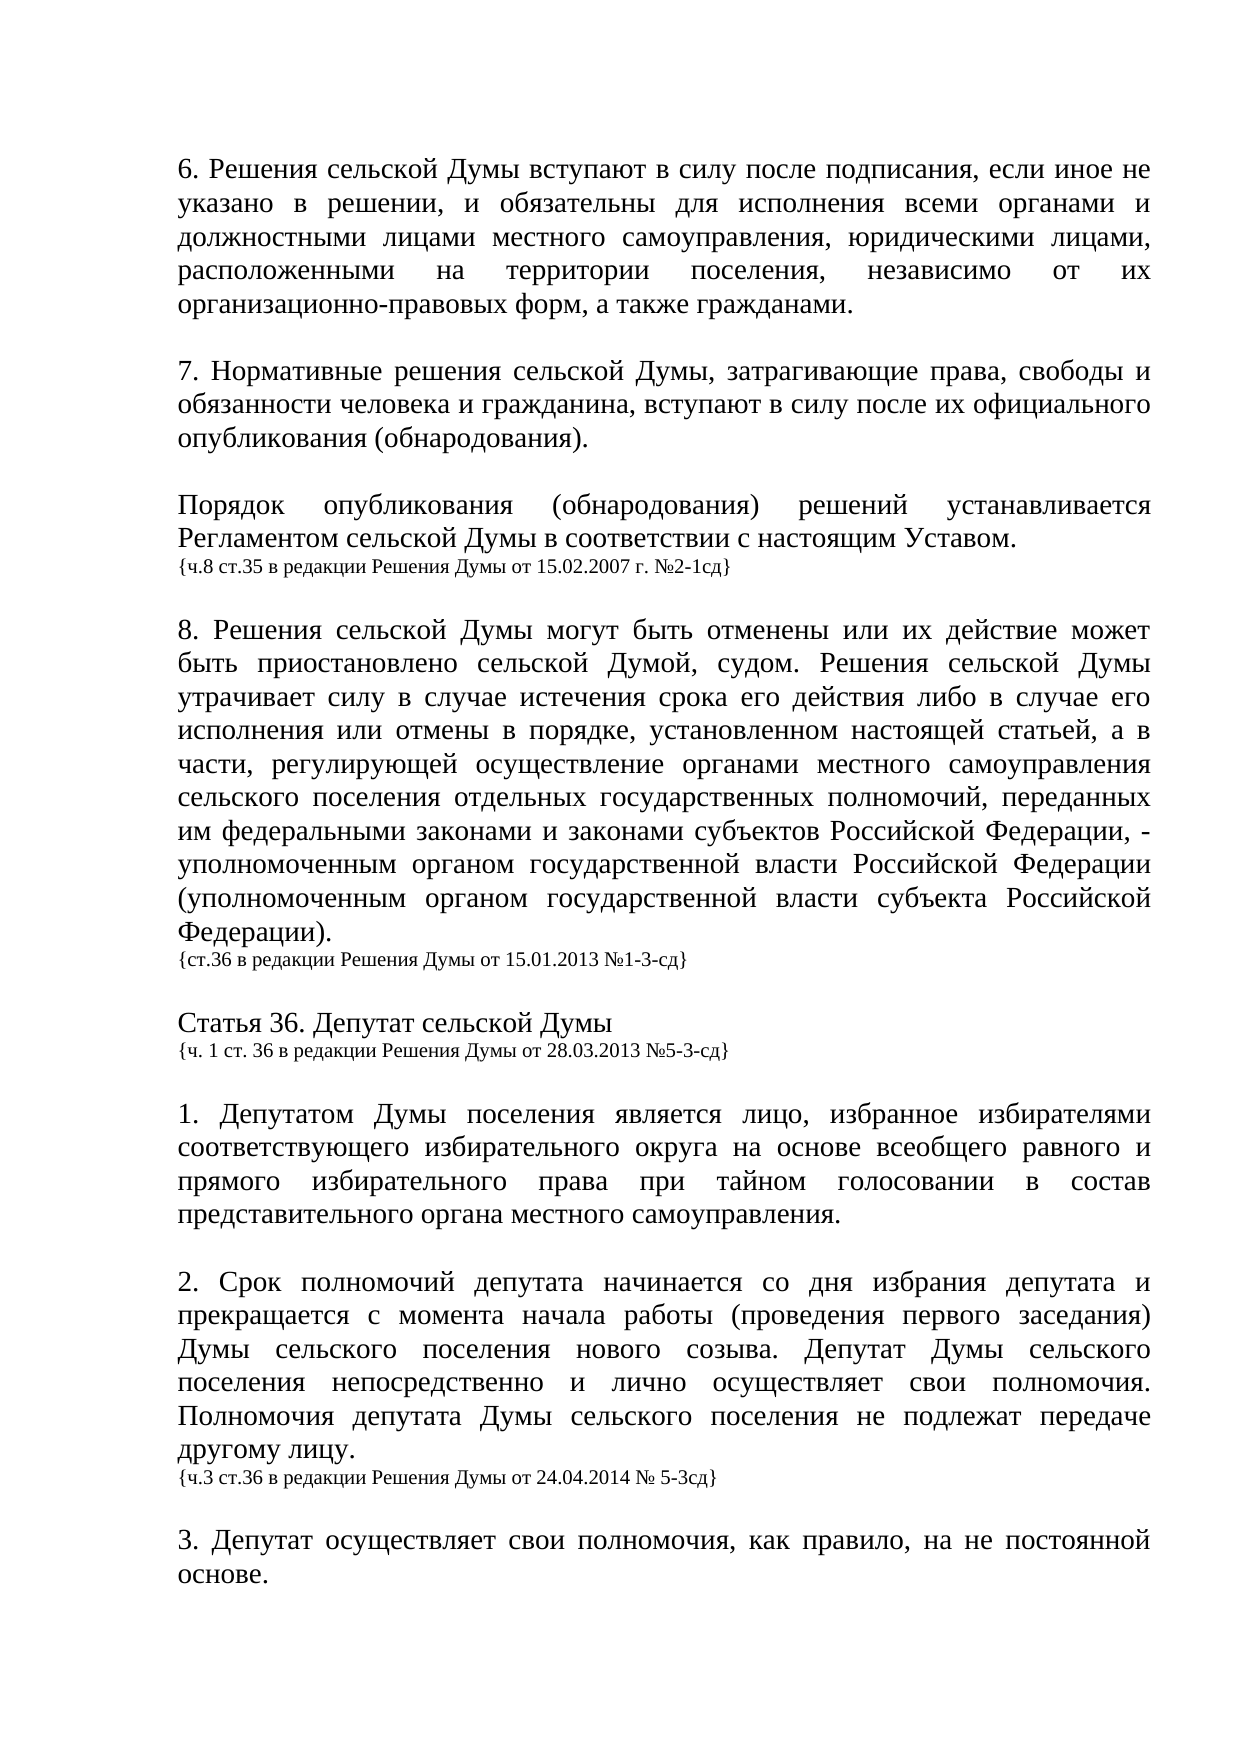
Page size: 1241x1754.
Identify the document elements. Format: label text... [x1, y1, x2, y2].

text 7. Нормативные решения сельской Думы, затрагивающие права, свободы и обязанности человека и гражданина, вступают в силу после их официального опубликования (обнародования). [177, 353, 1152, 453]
text {ч.8 ст.35 в редакции Решения Думы от 15.02.2007 г. №2-1сд} [177, 554, 1152, 578]
text {ч.3 ст.36 в редакции Решения Думы от 24.04.2014 № 5-3сд} [177, 1465, 1152, 1489]
text 6. Решения сельской Думы вступают в силу после подписания, если иное не указано в решении, и обязательны для исполнения всеми органами и должностными лицами местного самоуправления, юридическими лицами, расположенными на территории поселения, независимо от их организационно-правовых форм, а также гражданами. [177, 152, 1152, 319]
text {ч. 1 ст. 36 в редакции Решения Думы от 28.03.2013 №5-3-сд} [177, 1038, 1152, 1062]
text 2. Срок полномочий депутата начинается со дня избрания депутата и прекращается с момента начала работы (проведения первого заседания) Думы сельского поселения нового созыва. Депутат Думы сельского поселения непосредственно и лично осуществляет свои полномочия. Полномочия депутата Думы сельского поселения не подлежат передаче другому лицу. [177, 1264, 1152, 1465]
text {ст.36 в редакции Решения Думы от 15.01.2013 №1-3-сд} [177, 947, 1152, 971]
text 1. Депутатом Думы поселения является лицо, избранное избирателями соответствующего избирательного округа на основе всеобщего равного и прямого избирательного права при тайном голосовании в состав представительного органа местного самоуправления. [177, 1096, 1152, 1230]
text Порядок опубликования (обнародования) решений устанавливается Регламентом сельской Думы в соответствии с настоящим Уставом. [177, 487, 1152, 554]
text 3. Депутат осуществляет свои полномочия, как правило, на не постоянной основе. [177, 1522, 1152, 1589]
text Статья 36. Депутат сельской Думы [177, 1005, 1152, 1038]
text 8. Решения сельской Думы могут быть отменены или их действие может быть приостановлено сельской Думой, судом. Решения сельской Думы утрачивает силу в случае истечения срока его действия либо в случае его исполнения или отмены в порядке, установленном настоящей статьей, а в части, регулирующей осуществление органами местного самоуправления сельского поселения отдельных государственных полномочий, переданных им федеральными законами и законами субъектов Российской Федерации, - уполномоченным органом государственной власти Российской Федерации (уполномоченным органом государственной власти субъекта Российской Федерации). [177, 612, 1152, 947]
